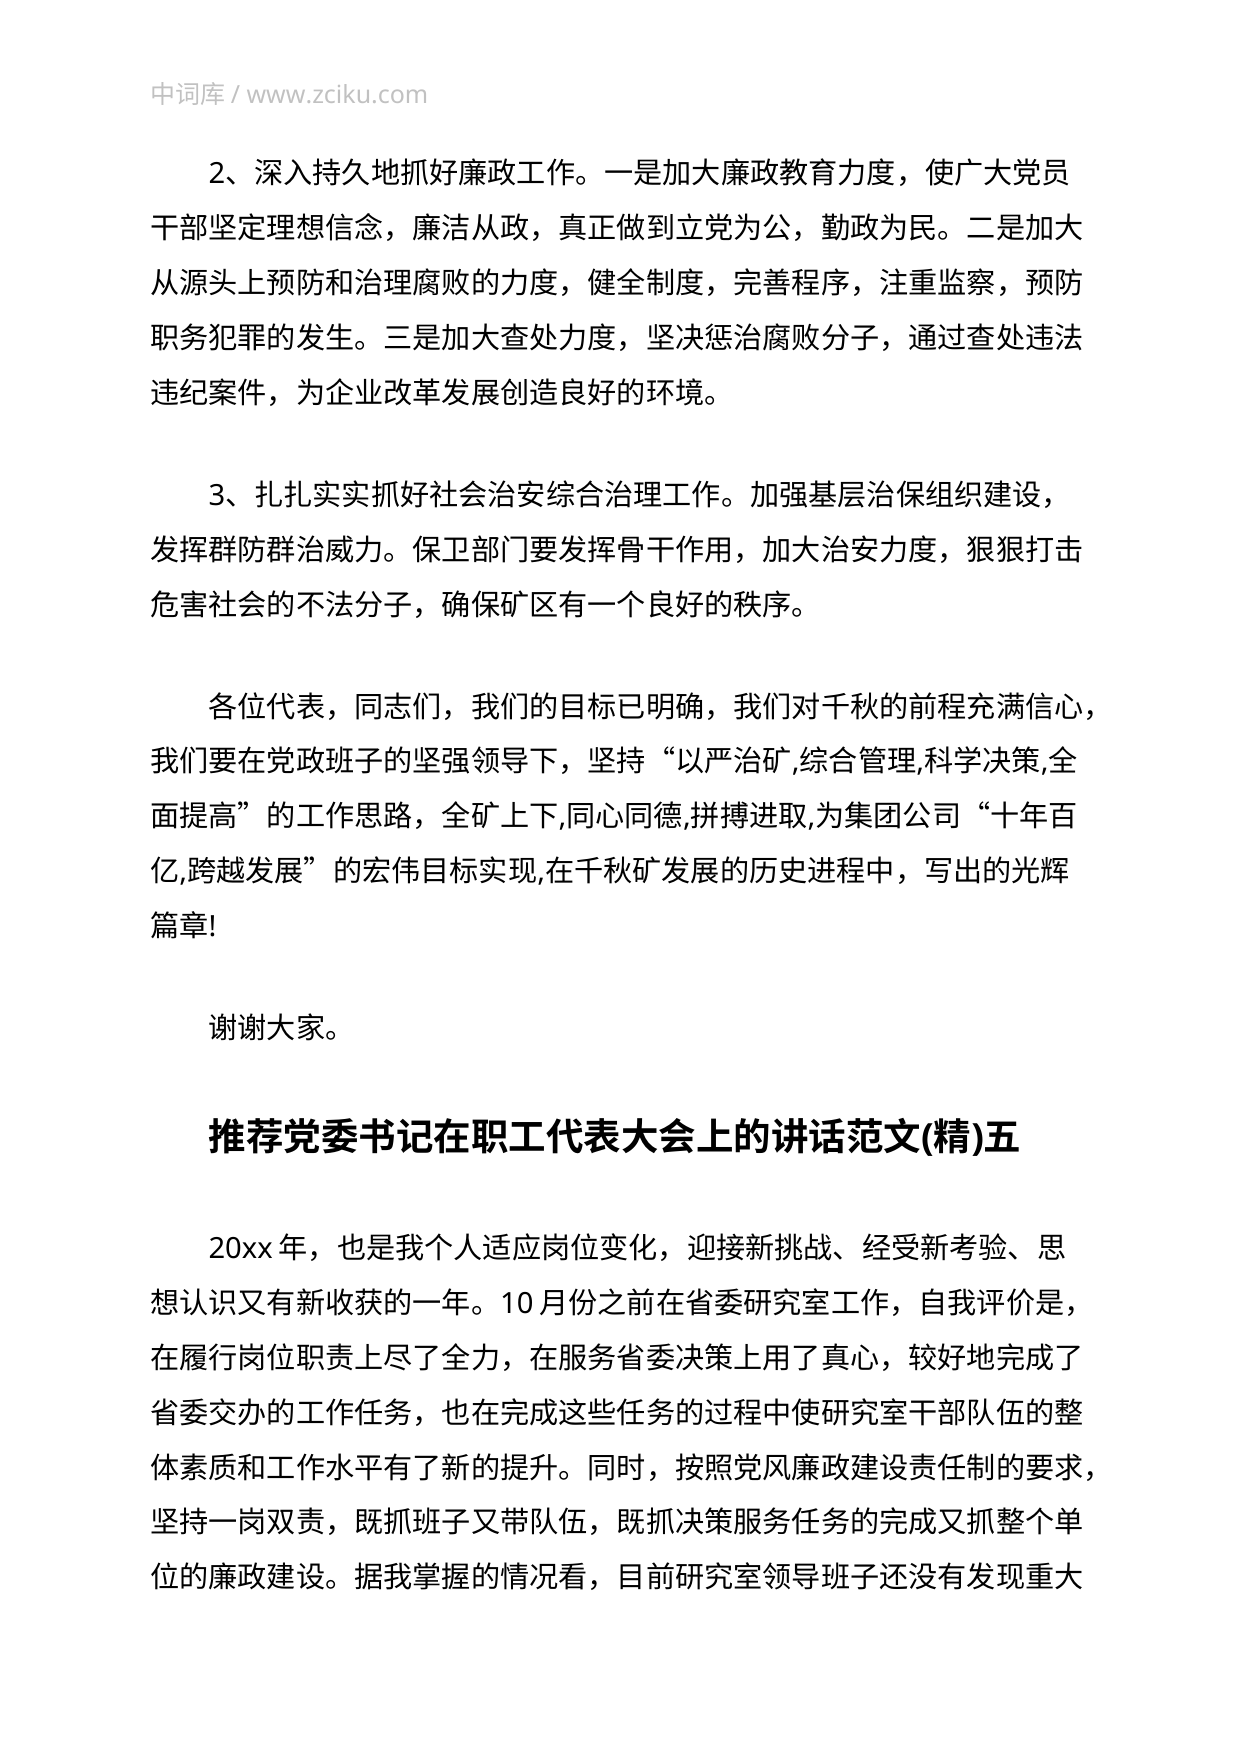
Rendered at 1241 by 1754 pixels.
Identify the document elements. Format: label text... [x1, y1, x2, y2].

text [150, 1224, 1090, 1596]
text 推荐党委书记在职工代表大会上的讲话范文(精)五 [150, 1107, 1090, 1161]
text 3、扎扎实实抓好社会治安综合治理工作。加强基层治保组织建设，发挥群防群治威力。保卫部门要发挥骨干作用，加大治安力度，狠狠打击危害社会的不法分子，确保矿区有一个良好的秩序。 [150, 471, 1090, 624]
text 谢谢大家。 [150, 1005, 1090, 1047]
text 各位代表，同志们，我们的目标已明确，我们对千秋的前程充满信心，我们要在党政班子的坚强领导下，坚持“以严治矿,综合管理,科学决策,全面提高”的工作思路，全矿上下,同心同德,拼搏进取,为集团公司“十年百亿,跨越发展”的宏伟目标实现,在千秋矿发展的历史进程中，写出的光辉篇章! [150, 683, 1090, 945]
text 2、深入持久地抓好廉政工作。一是加大廉政教育力度，使广大党员干部坚定理想信念，廉洁从政，真正做到立党为公，勤政为民。二是加大从源头上预防和治理腐败的力度，健全制度，完善程序，注重监察，预防职务犯罪的发生。三是加大查处力度，坚决惩治腐败分子，通过查处违法违纪案件，为企业改革发展创造良好的环境。 [150, 150, 1090, 412]
